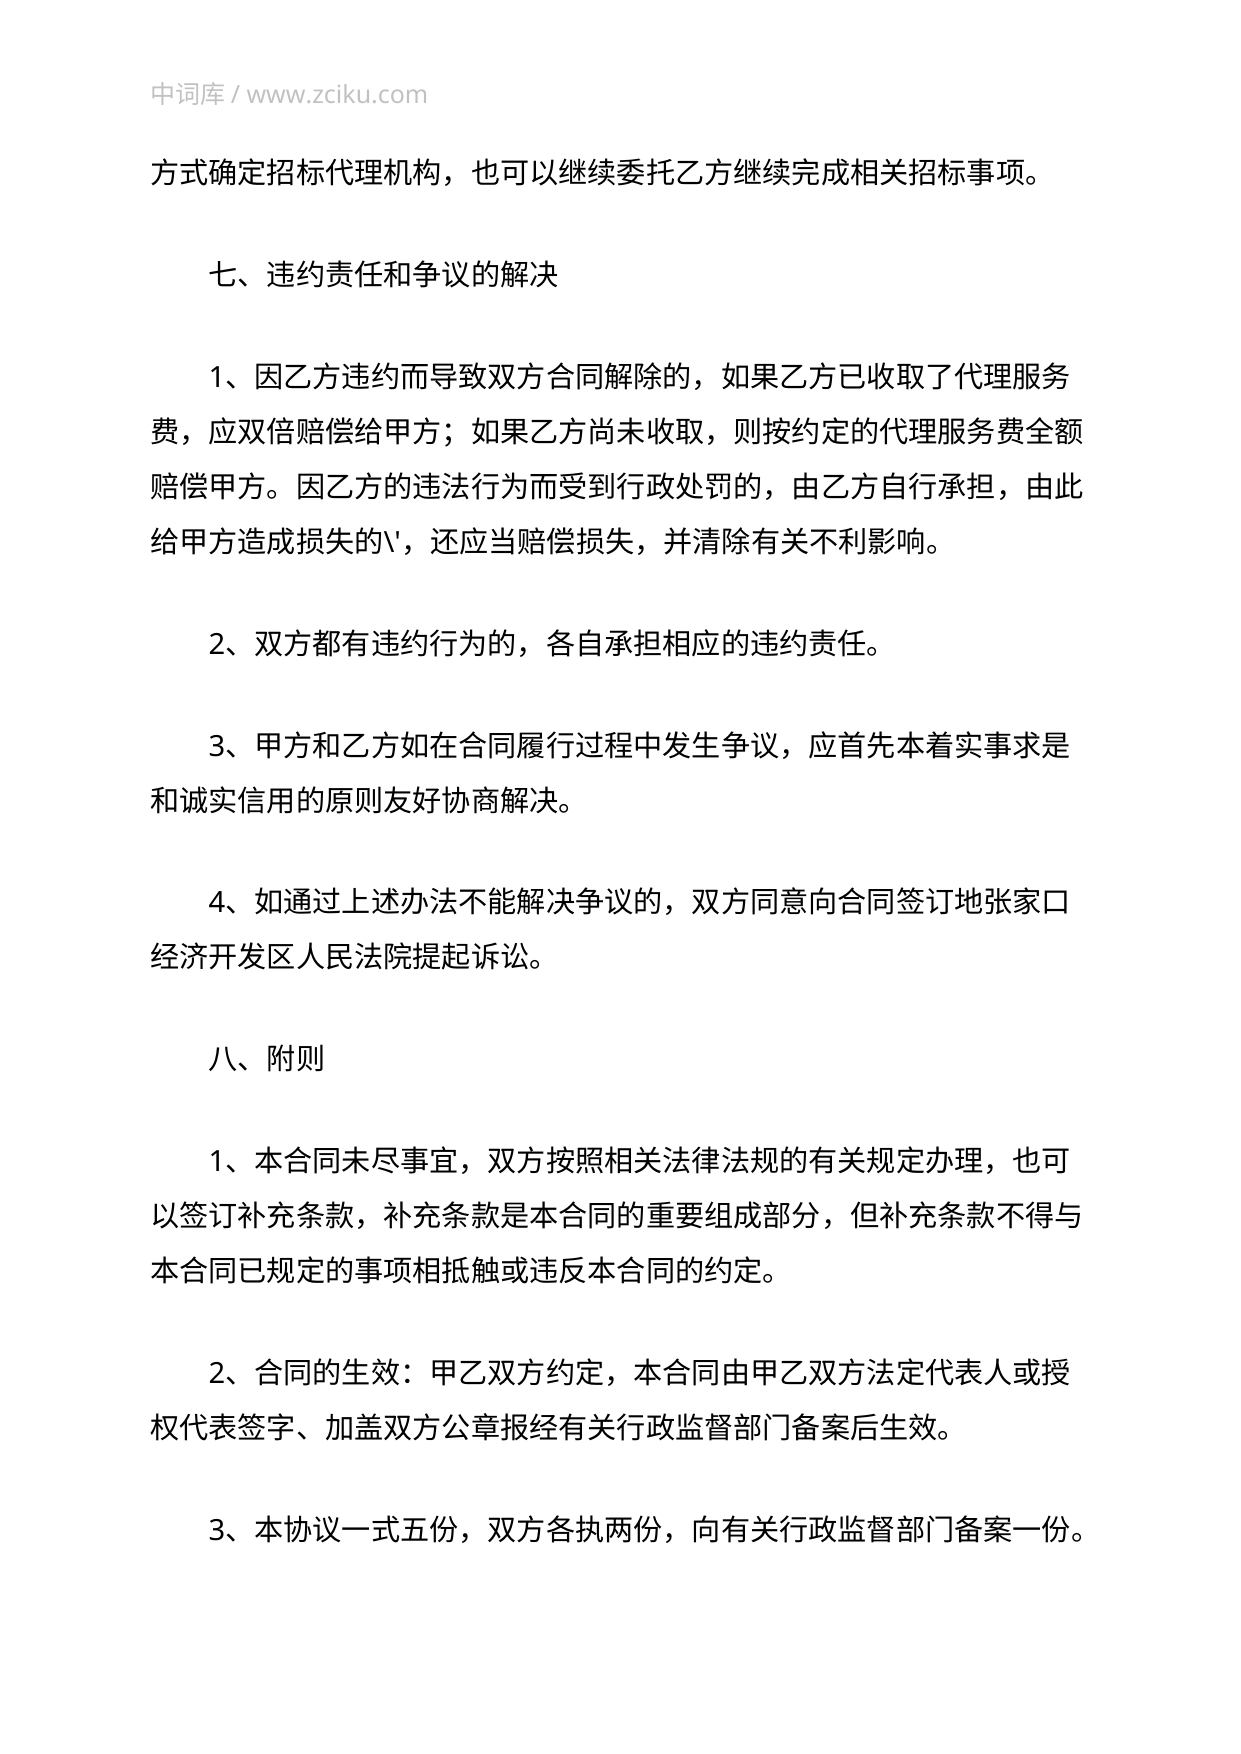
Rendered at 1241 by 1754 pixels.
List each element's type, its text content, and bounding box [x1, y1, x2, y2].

text 2、合同的生效：甲乙双方约定，本合同由甲乙双方法定代表人或授权代表签字、加盖双方公章报经有关行政监督部门备案后生效。 [150, 1349, 1090, 1447]
text 2、双方都有违约行为的，各自承担相应的违约责任。 [150, 620, 1090, 663]
text 八、附则 [150, 1036, 1090, 1078]
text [150, 150, 1090, 192]
text 1、因乙方违约而导致双方合同解除的，如果乙方已收取了代理服务费，应双倍赔偿给甲方；如果乙方尚未收取，则按约定的代理服务费全额赔偿甲方。因乙方的违法行为而受到行政处罚的，由乙方自行承担，由此给甲方造成损失的\'，还应当赔偿损失，并清除有关不利影响。 [150, 353, 1090, 561]
text 七、违约责任和争议的解决 [150, 252, 1090, 294]
text 4、如通过上述办法不能解决争议的，双方同意向合同签订地张家口经济开发区人民法院提起诉讼。 [150, 879, 1090, 976]
text 3、本协议一式五份，双方各执两份，向有关行政监督部门备案一份。 [150, 1506, 1090, 1548]
text 3、甲方和乙方如在合同履行过程中发生争议，应首先本着实事求是和诚实信用的原则友好协商解决。 [150, 722, 1090, 819]
text 1、本合同未尽事宜，双方按照相关法律法规的有关规定办理，也可以签订补充条款，补充条款是本合同的重要组成部分，但补充条款不得与本合同已规定的事项相抵触或违反本合同的约定。 [150, 1138, 1090, 1290]
